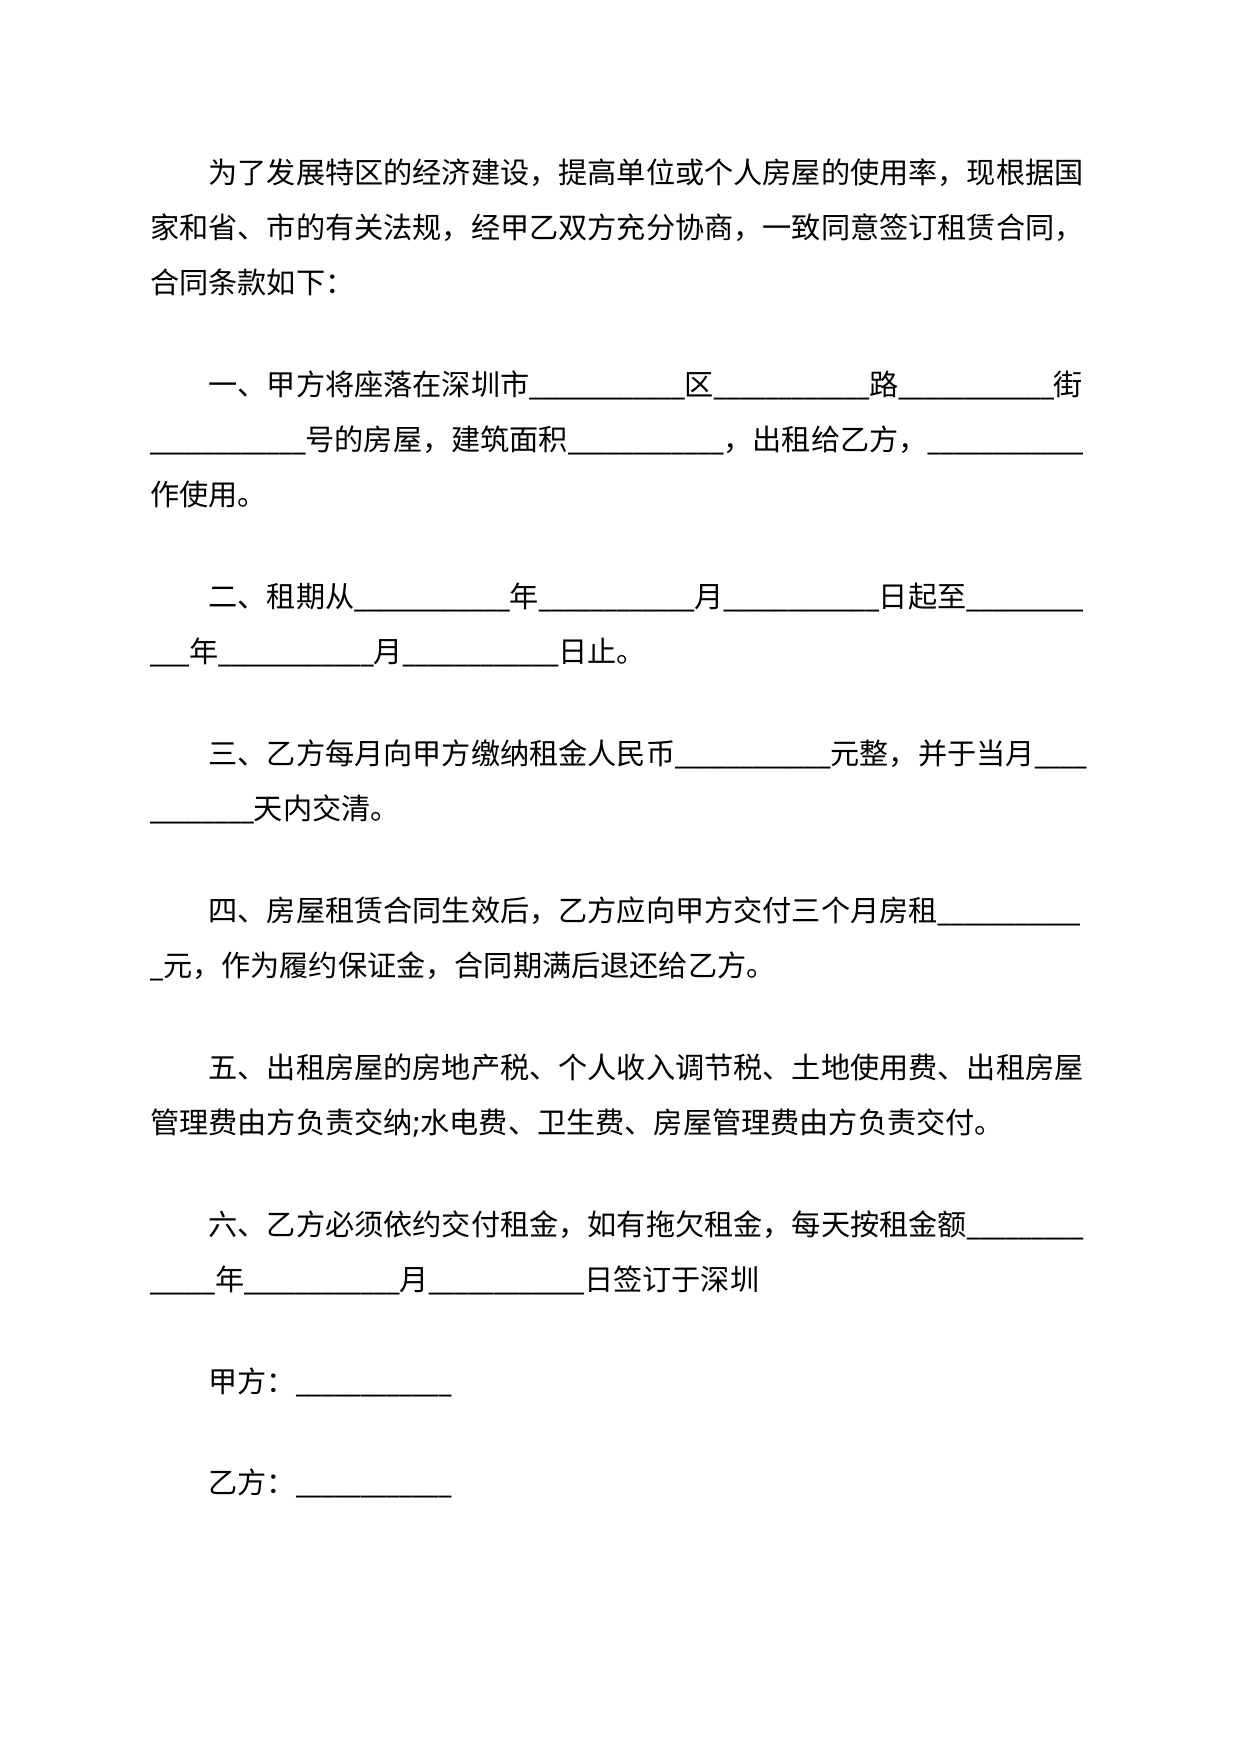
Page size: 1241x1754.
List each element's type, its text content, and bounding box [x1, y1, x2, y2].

text 五、出租房屋的房地产税、个人收入调节税、土地使用费、出租房屋管理费由方负责交纳;水电费、卫生费、房屋管理费由方负责交付。 [150, 1044, 1090, 1142]
text 二、租期从____________年____________月____________日起至____________年____________月____________日止。 [150, 573, 1090, 671]
text 乙方：____________ [150, 1460, 1090, 1502]
text 一、甲方将座落在深圳市____________区____________路____________街____________号的房屋，建筑面积____________，出租给乙方，____________作使用。 [150, 362, 1090, 514]
text 六、乙方必须依约交付租金，如有拖欠租金，每天按租金额______________年____________月____________日签订于深圳 [150, 1201, 1090, 1298]
text 甲方：____________ [150, 1358, 1090, 1401]
text 四、房屋租赁合同生效后，乙方应向甲方交付三个月房租____________元，作为履约保证金，合同期满后退还给乙方。 [150, 887, 1090, 985]
text 三、乙方每月向甲方缴纳租金人民币____________元整，并于当月____________天内交清。 [150, 730, 1090, 828]
text 为了发展特区的经济建设，提高单位或个人房屋的使用率，现根据国家和省、市的有关法规，经甲乙双方充分协商，一致同意签订租赁合同，合同条款如下： [150, 150, 1090, 302]
